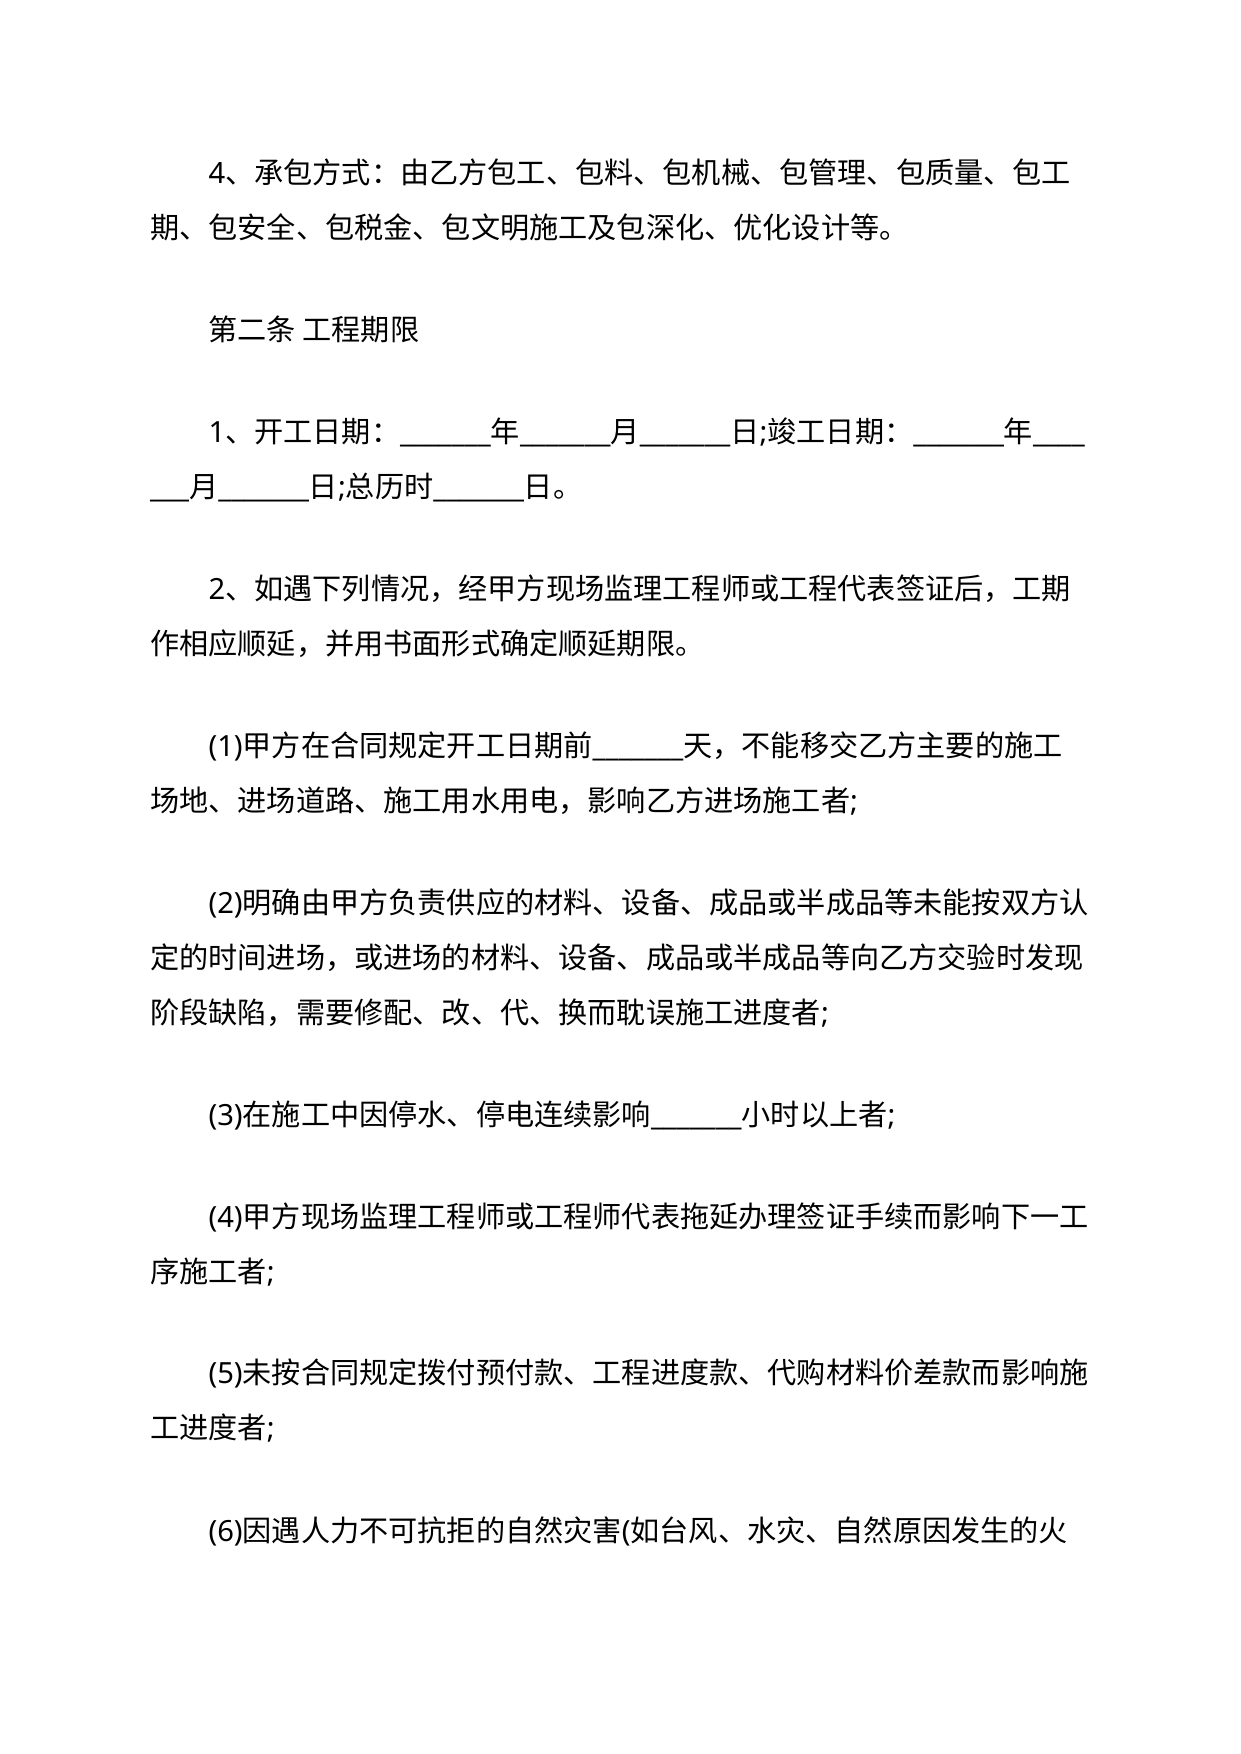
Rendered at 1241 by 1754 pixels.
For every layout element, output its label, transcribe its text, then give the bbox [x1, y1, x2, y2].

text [150, 1507, 1090, 1549]
text 1、开工日期：_______年_______月_______日;竣工日期：_______年_______月_______日;总历时_______日。 [150, 408, 1090, 506]
text (2)明确由甲方负责供应的材料、设备、成品或半成品等未能按双方认定的时间进场，或进场的材料、设备、成品或半成品等向乙方交验时发现阶段缺陷，需要修配、改、代、换而耽误施工进度者; [150, 879, 1090, 1032]
text 2、如遇下列情况，经甲方现场监理工程师或工程代表签证后，工期作相应顺延，并用书面形式确定顺延期限。 [150, 566, 1090, 663]
text (5)未按合同规定拨付预付款、工程进度款、代购材料价差款而影响施工进度者; [150, 1350, 1090, 1447]
text (1)甲方在合同规定开工日期前_______天，不能移交乙方主要的施工场地、进场道路、施工用水用电，影响乙方进场施工者; [150, 722, 1090, 820]
text (3)在施工中因停水、停电连续影响_______小时以上者; [150, 1091, 1090, 1133]
text (4)甲方现场监理工程师或工程师代表拖延办理签证手续而影响下一工序施工者; [150, 1193, 1090, 1291]
text 4、承包方式：由乙方包工、包料、包机械、包管理、包质量、包工期、包安全、包税金、包文明施工及包深化、优化设计等。 [150, 150, 1090, 247]
text 第二条 工程期限 [150, 307, 1090, 349]
